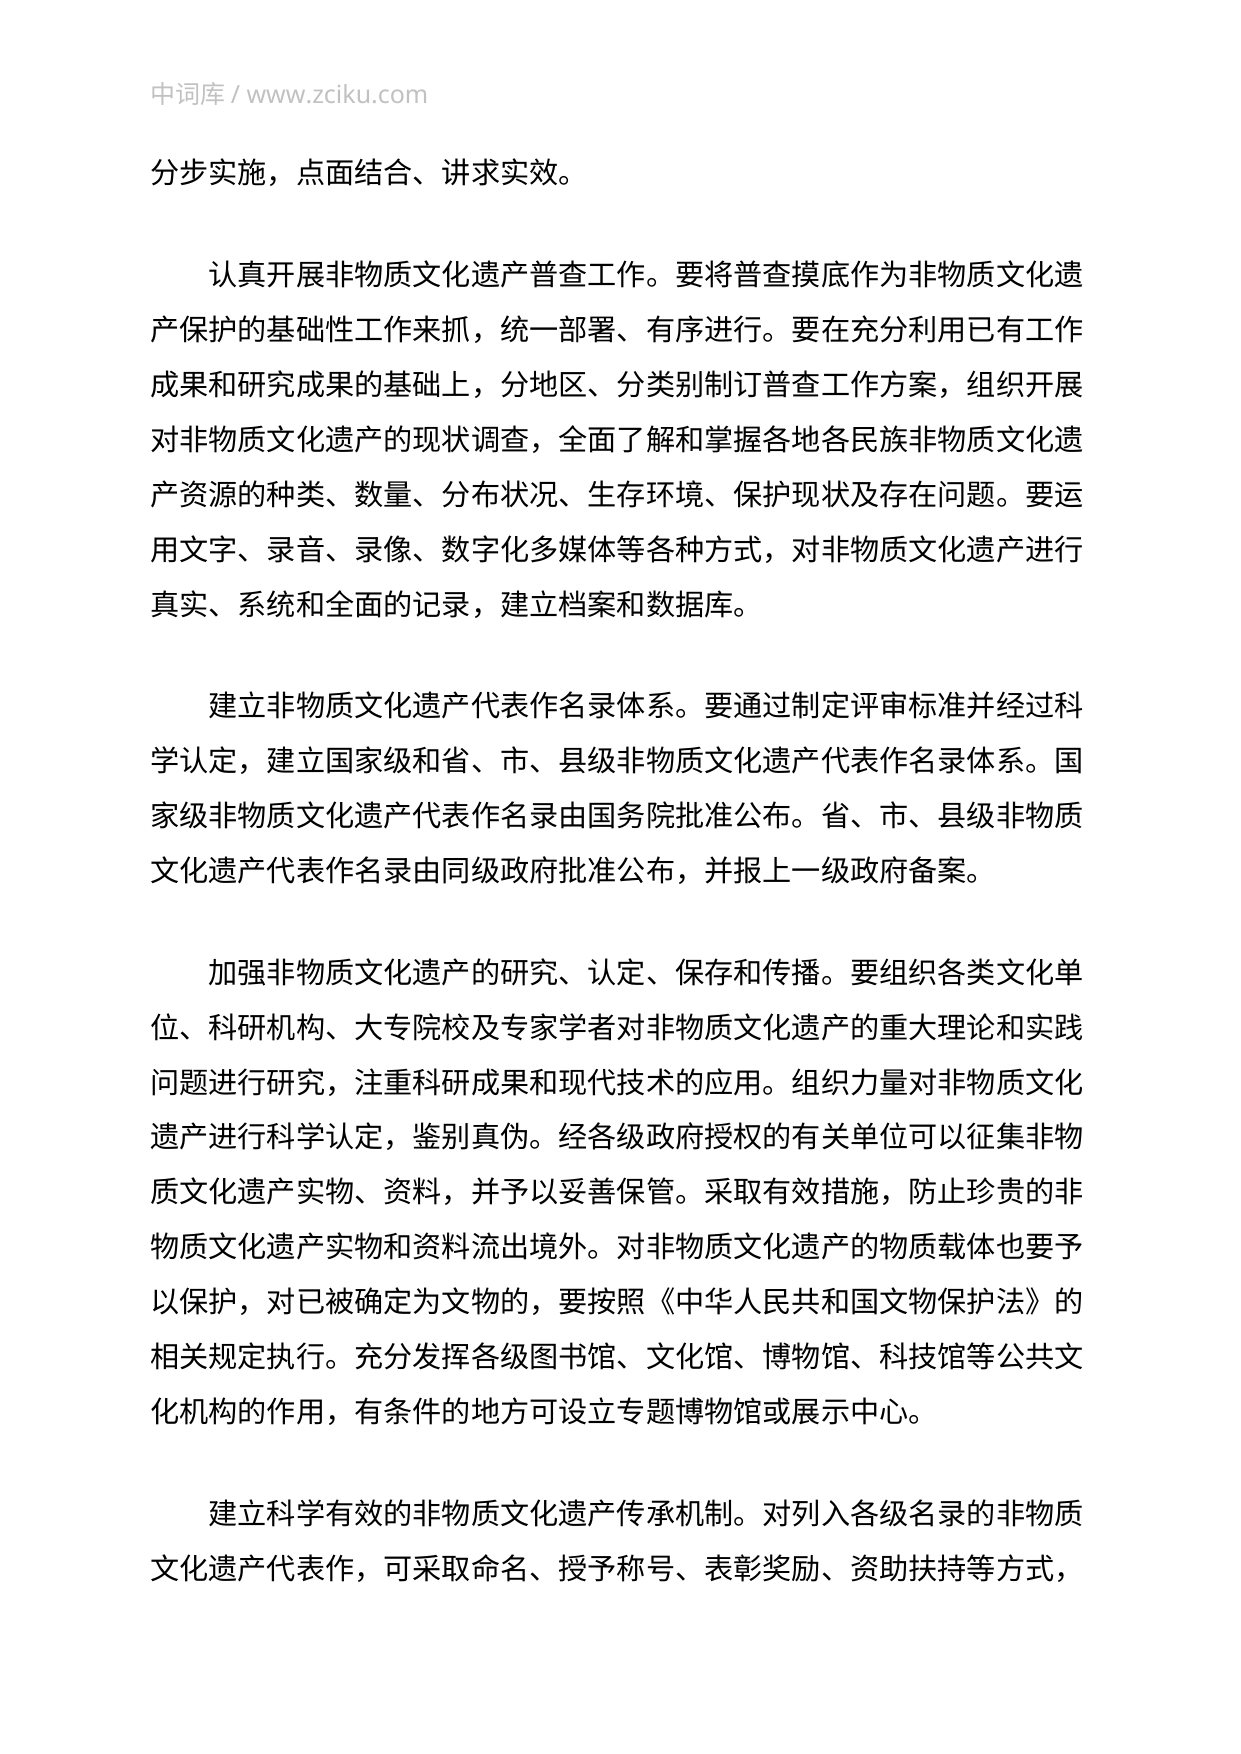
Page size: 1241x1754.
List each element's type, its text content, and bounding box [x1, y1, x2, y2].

text 加强非物质文化遗产的研究、认定、保存和传播。要组织各类文化单位、科研机构、大专院校及专家学者对非物质文化遗产的重大理论和实践问题进行研究，注重科研成果和现代技术的应用。组织力量对非物质文化遗产进行科学认定，鉴别真伪。经各级政府授权的有关单位可以征集非物质文化遗产实物、资料，并予以妥善保管。采取有效措施，防止珍贵的非物质文化遗产实物和资料流出境外。对非物质文化遗产的物质载体也要予以保护，对已被确定为文物的，要按照《中华人民共和国文物保护法》的相关规定执行。充分发挥各级图书馆、文化馆、博物馆、科技馆等公共文化机构的作用，有条件的地方可设立专题博物馆或展示中心。 [150, 949, 1090, 1431]
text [150, 150, 1090, 192]
text 认真开展非物质文化遗产普查工作。要将普查摸底作为非物质文化遗产保护的基础性工作来抓，统一部署、有序进行。要在充分利用已有工作成果和研究成果的基础上，分地区、分类别制订普查工作方案，组织开展对非物质文化遗产的现状调查，全面了解和掌握各地各民族非物质文化遗产资源的种类、数量、分布状况、生存环境、保护现状及存在问题。要运用文字、录音、录像、数字化多媒体等各种方式，对非物质文化遗产进行真实、系统和全面的记录，建立档案和数据库。 [150, 252, 1090, 623]
text 建立非物质文化遗产代表作名录体系。要通过制定评审标准并经过科学认定，建立国家级和省、市、县级非物质文化遗产代表作名录体系。国家级非物质文化遗产代表作名录由国务院批准公布。省、市、县级非物质文化遗产代表作名录由同级政府批准公布，并报上一级政府备案。 [150, 683, 1090, 890]
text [150, 1490, 1090, 1587]
